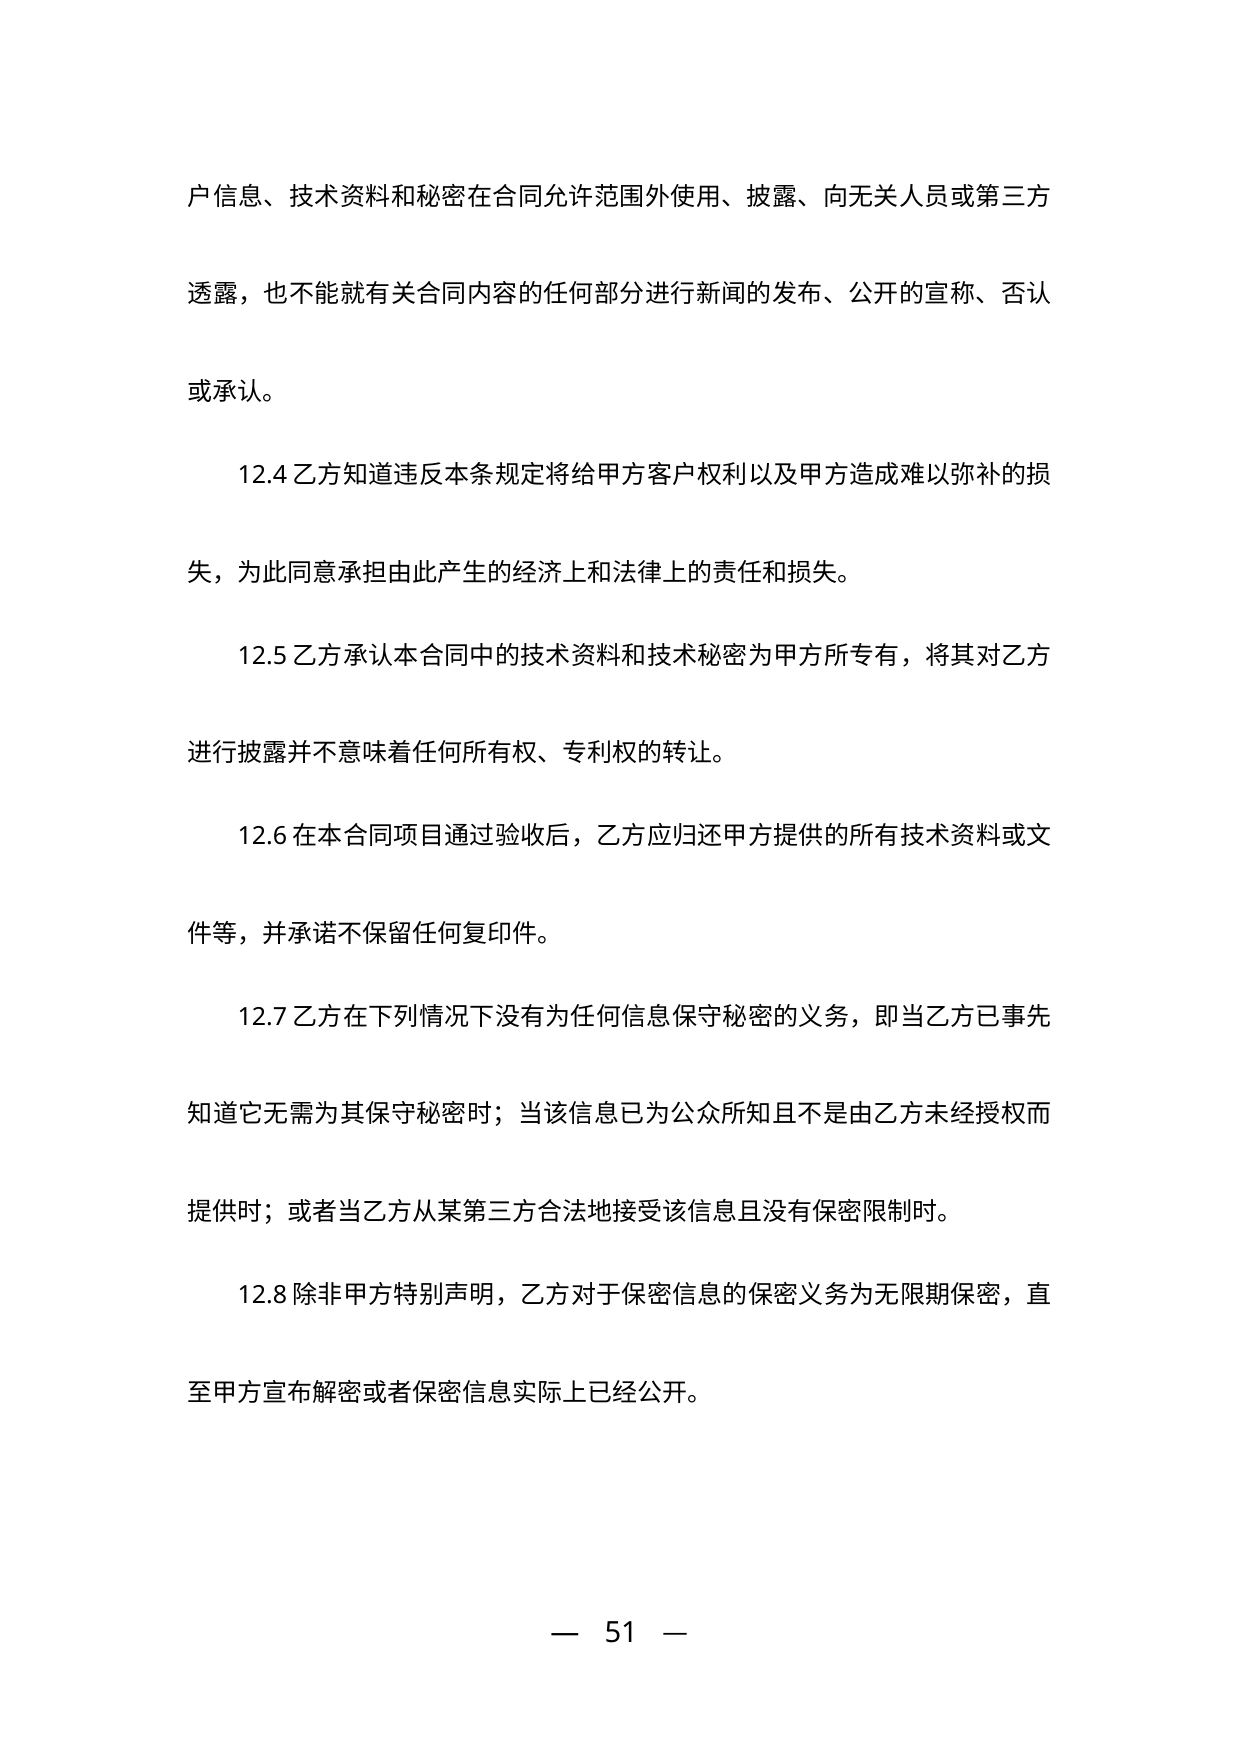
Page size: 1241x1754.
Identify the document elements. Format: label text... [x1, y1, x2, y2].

text 12.6在本合同项目通过验收后，乙方应归还甲方提供的所有技术资料或文件等，并承诺不保留任何复印件。 [187, 801, 1053, 964]
text 12.7乙方在下列情况下没有为任何信息保守秘密的义务，即当乙方已事先知道它无需为其保守秘密时；当该信息已为公众所知且不是由乙方未经授权而提供时；或者当乙方从某第三方合法地接受该信息且没有保密限制时。 [187, 982, 1053, 1242]
text 12.8除非甲方特别声明，乙方对于保密信息的保密义务为无限期保密，直至甲方宣布解密或者保密信息实际上已经公开。 [187, 1260, 1053, 1423]
text 12.5乙方承认本合同中的技术资料和技术秘密为甲方所专有，将其对乙方进行披露并不意味着任何所有权、专利权的转让。 [187, 621, 1053, 783]
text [187, 162, 1053, 422]
text 12.4乙方知道违反本条规定将给甲方客户权利以及甲方造成难以弥补的损失，为此同意承担由此产生的经济上和法律上的责任和损失。 [187, 440, 1053, 603]
